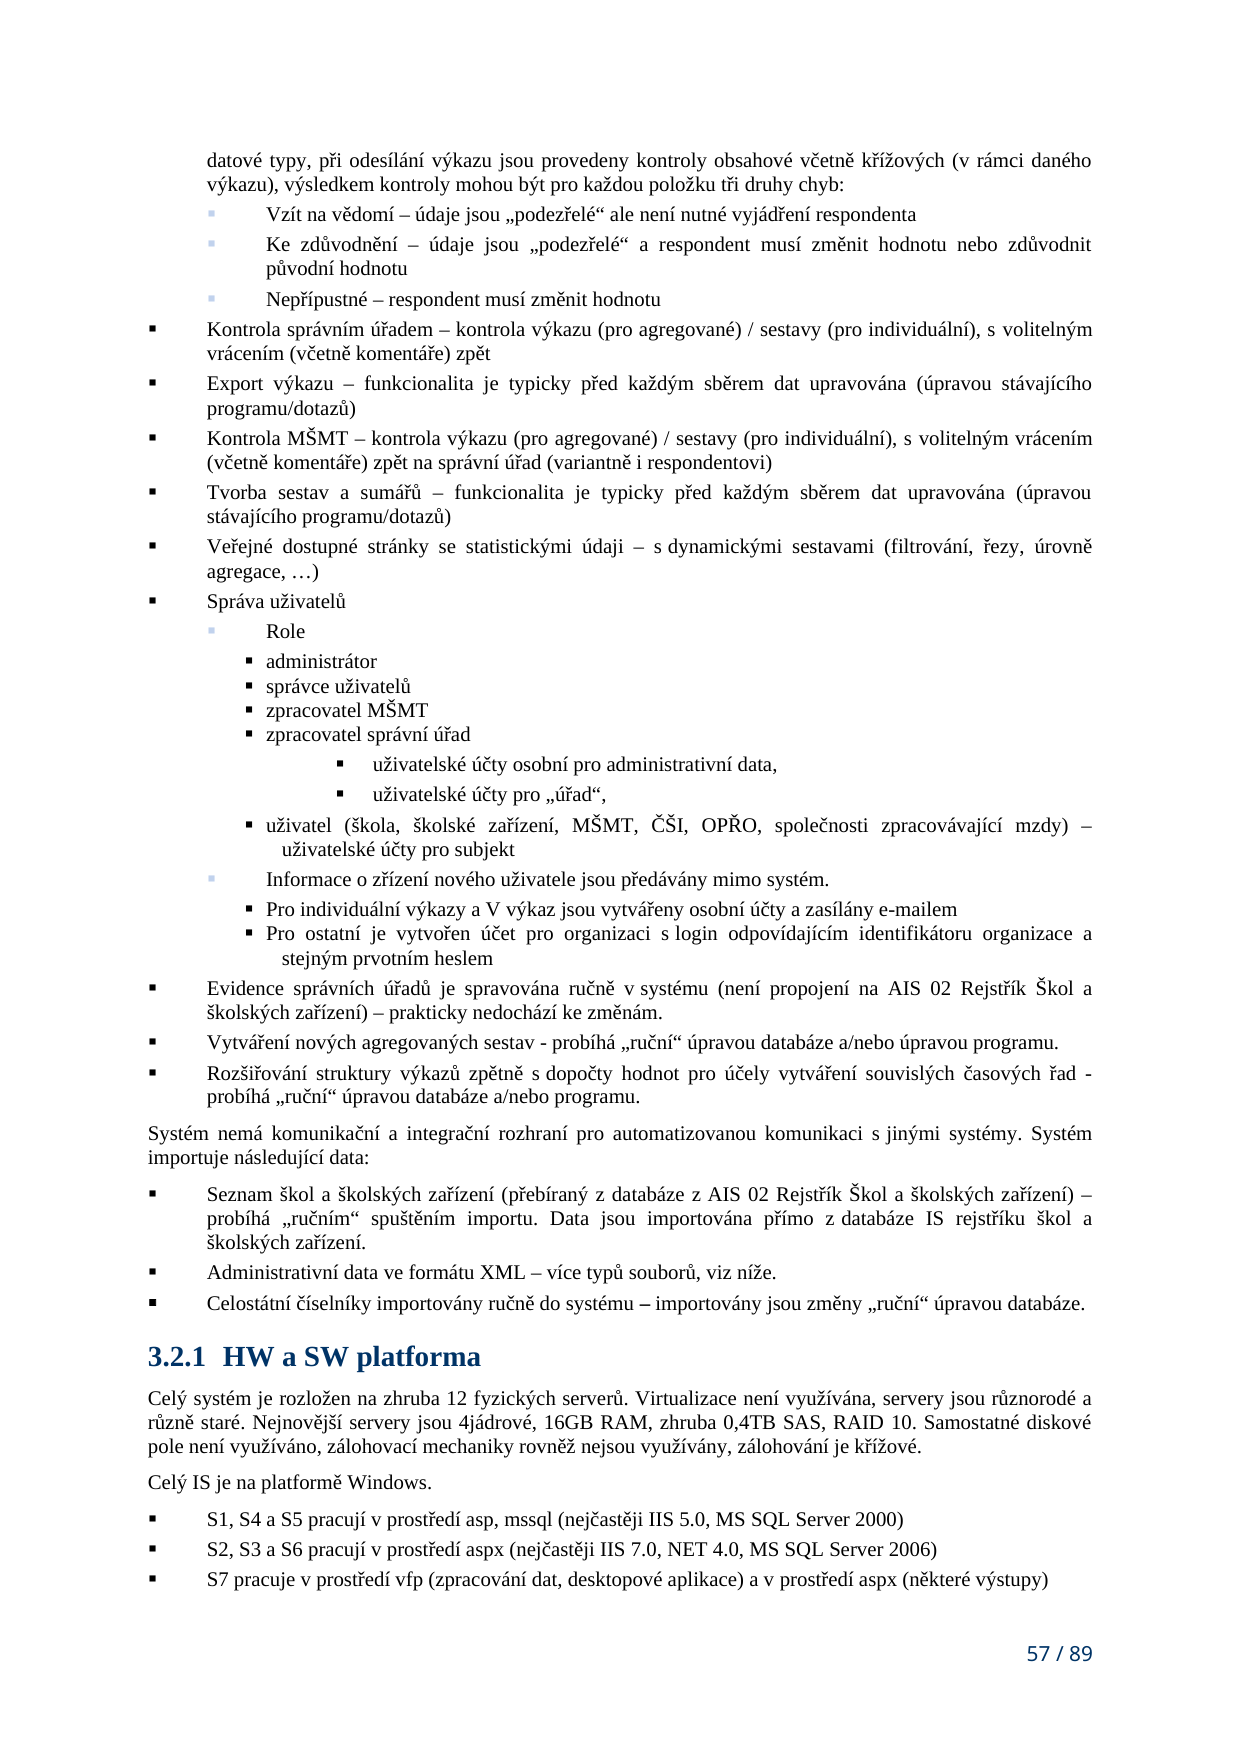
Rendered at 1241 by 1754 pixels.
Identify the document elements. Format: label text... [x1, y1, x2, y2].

text zpracovatel správní úřad [244, 722, 1093, 746]
list uživatelské účty osobní pro administrativní data, [335, 752, 1093, 776]
text Role [207, 619, 1093, 643]
text S7 pracuje v prostředí vfp (zpracování dat, desktopové aplikace) a v prostředí aspx (některé výstupy) [148, 1567, 1093, 1591]
text Ke zdůvodnění – údaje jsou „podezřelé“ a respondent musí změnit hodnotu nebo zdůvodnit původní hodnotu [207, 232, 1093, 280]
list uživatelské účty pro „úřad“, [335, 782, 1093, 806]
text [148, 148, 1093, 196]
text zpracovatel MŠMT [244, 698, 1093, 722]
text Evidence správních úřadů je spravována ručně v systému (není propojení na AIS 02 Rejstřík Škol a školských zařízení) – prakticky nedochází ke změnám. [148, 976, 1093, 1024]
text S1, S4 a S5 pracují v prostředí asp, mssql (nejčastěji IIS 5.0, MS SQL Server 2000) [148, 1507, 1093, 1531]
text Kontrola MŠMT – kontrola výkazu (pro agregované) / sestavy (pro individuální), s volitelným vrácením (včetně komentáře) zpět na správní úřad (variantně i respondentovi) [148, 426, 1093, 474]
text uživatel (škola, školské zařízení, MŠMT, ČŠI, OPŘO, společnosti zpracovávající mzdy) – uživatelské účty pro subjekt [244, 813, 1093, 861]
text Informace o zřízení nového uživatele jsou předávány mimo systém. [207, 867, 1093, 891]
text Pro individuální výkazy a V výkaz jsou vytvářeny osobní účty a zasílány e-mailem [244, 897, 1093, 921]
text Celostátní číselníky importovány ručně do systému – importovány jsou změny „ruční“ úpravou databáze. [148, 1290, 1093, 1314]
text Tvorba sestav a sumářů – funkcionalita je typicky před každým sběrem dat upravována (úpravou stávajícího programu/dotazů) [148, 480, 1093, 528]
text Celý IS je na platformě Windows. [148, 1470, 1093, 1494]
subtitle HW a SW platforma [148, 1339, 1093, 1373]
text Kontrola správním úřadem – kontrola výkazu (pro agregované) / sestavy (pro individuální), s volitelným vrácením (včetně komentáře) zpět [148, 317, 1093, 365]
text Správa uživatelů [148, 589, 1093, 613]
text Pro ostatní je vytvořen účet pro organizaci s login odpovídajícím identifikátoru organizace a stejným prvotním heslem [244, 921, 1093, 969]
text administrátor [244, 649, 1093, 673]
text Celý systém je rozložen na zhruba 12 fyzických serverů. Virtualizace není využívána, servery jsou různorodé a různě staré. Nejnovější servery jsou 4jádrové, 16GB RAM, zhruba 0,4TB SAS, RAID 10. Samostatné diskové pole není využíváno, zálohovací mechaniky rovněž nejsou využívány, zálohování je křížové. [148, 1386, 1093, 1458]
text správce uživatelů [244, 673, 1093, 698]
text Nepřípustné – respondent musí změnit hodnotu [207, 287, 1093, 311]
text Administrativní data ve formátu XML – více typů souborů, viz níže. [148, 1260, 1093, 1284]
text Rozšiřování struktury výkazů zpětně s dopočty hodnot pro účely vytváření souvislých časových řad - probíhá „ruční“ úpravou databáze a/nebo programu. [148, 1060, 1093, 1108]
text Vytváření nových agregovaných sestav - probíhá „ruční“ úpravou databáze a/nebo úpravou programu. [148, 1030, 1093, 1054]
text S2, S3 a S6 pracují v prostředí aspx (nejčastěji IIS 7.0, NET 4.0, MS SQL Server 2006) [148, 1537, 1093, 1561]
text Export výkazu – funkcionalita je typicky před každým sběrem dat upravována (úpravou stávajícího programu/dotazů) [148, 371, 1093, 419]
text Veřejné dostupné stránky se statistickými údaji – s dynamickými sestavami (filtrování, řezy, úrovně agregace, …) [148, 534, 1093, 583]
text Vzít na vědomí – údaje jsou „podezřelé“ ale není nutné vyjádření respondenta [207, 202, 1093, 226]
text Seznam škol a školských zařízení (přebíraný z databáze z AIS 02 Rejstřík Škol a školských zařízení) – probíhá „ručním“ spuštěním importu. Data jsou importována přímo z databáze IS rejstříku škol a školských zařízení. [148, 1182, 1093, 1254]
text Systém nemá komunikační a integrační rozhraní pro automatizovanou komunikaci s jinými systémy. Systém importuje následující data: [148, 1121, 1093, 1169]
